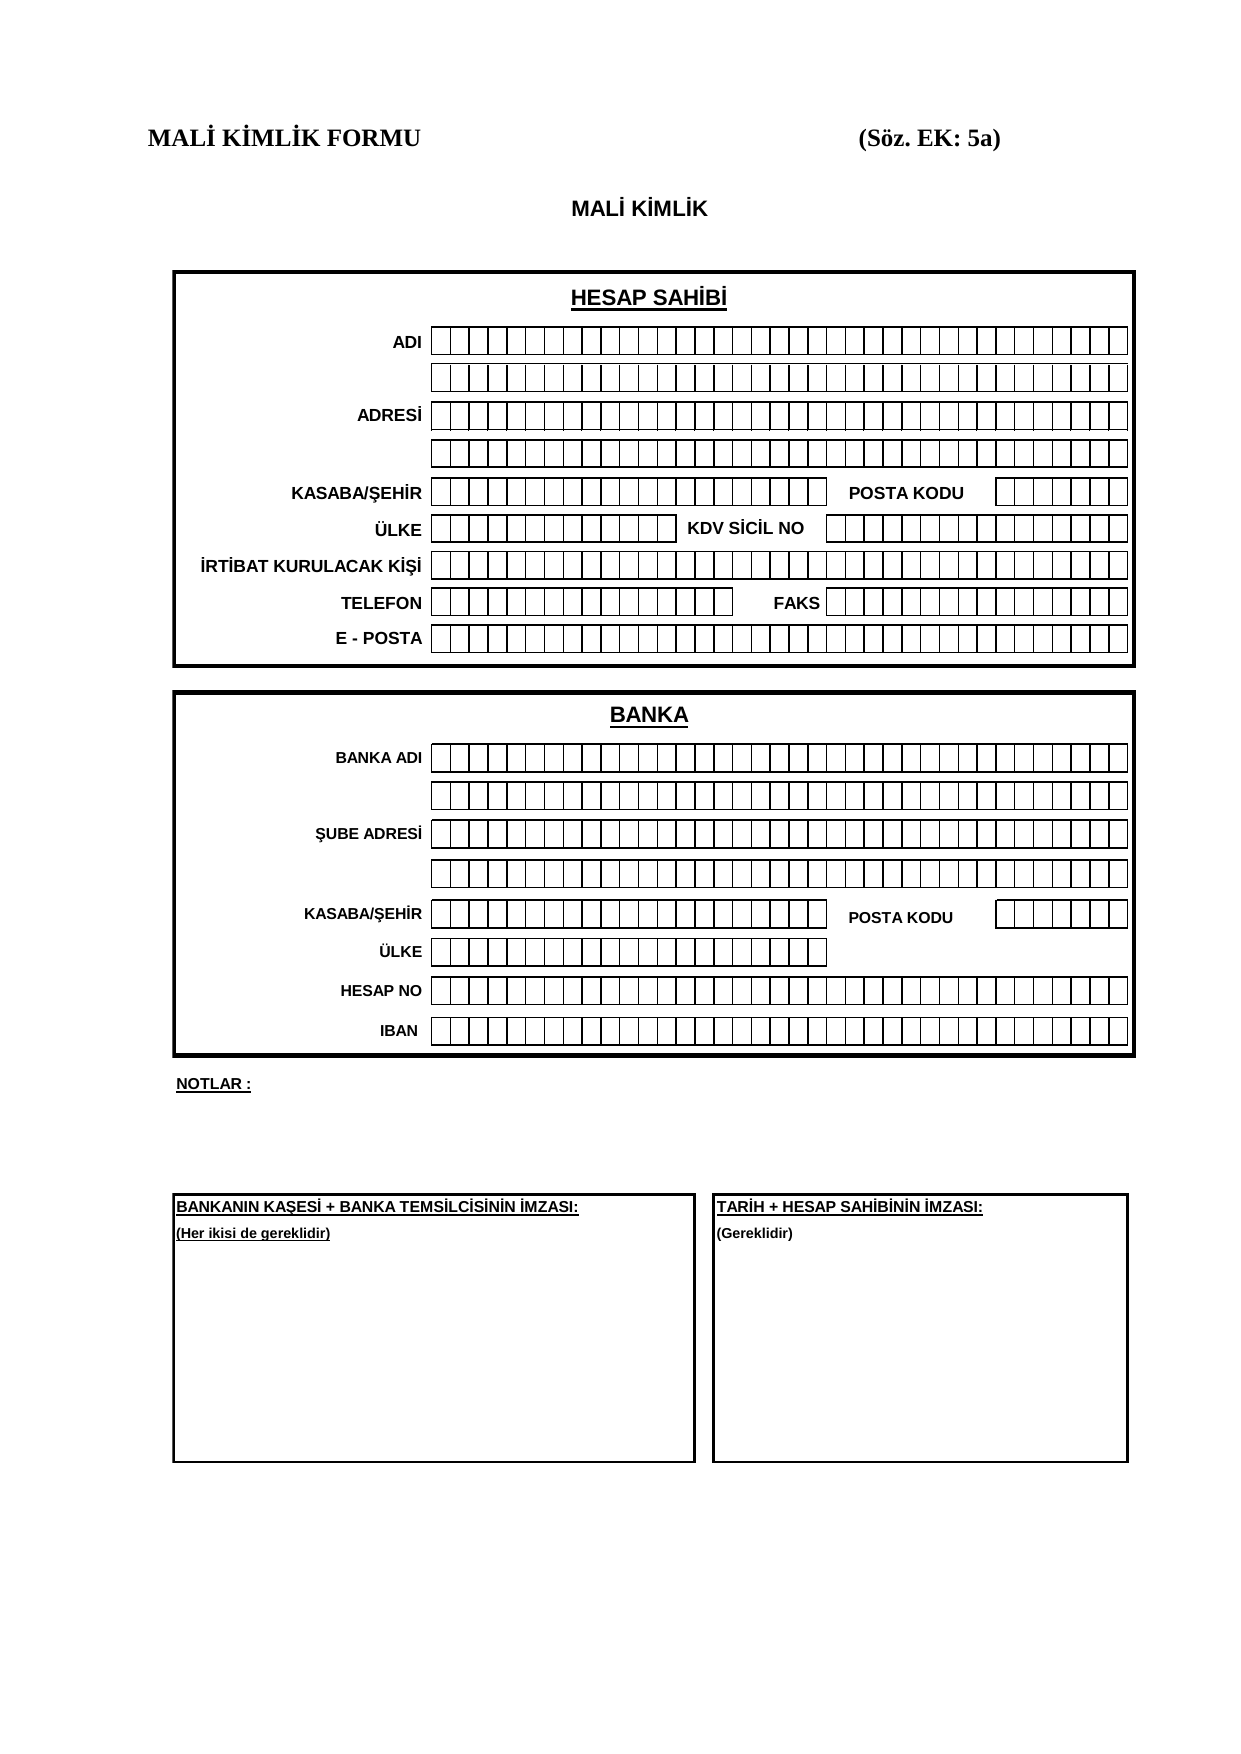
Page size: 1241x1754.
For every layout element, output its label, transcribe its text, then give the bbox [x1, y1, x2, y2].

text MALİ KİMLİK FORMU (Söz. EK: 5a) [148, 123, 1122, 151]
